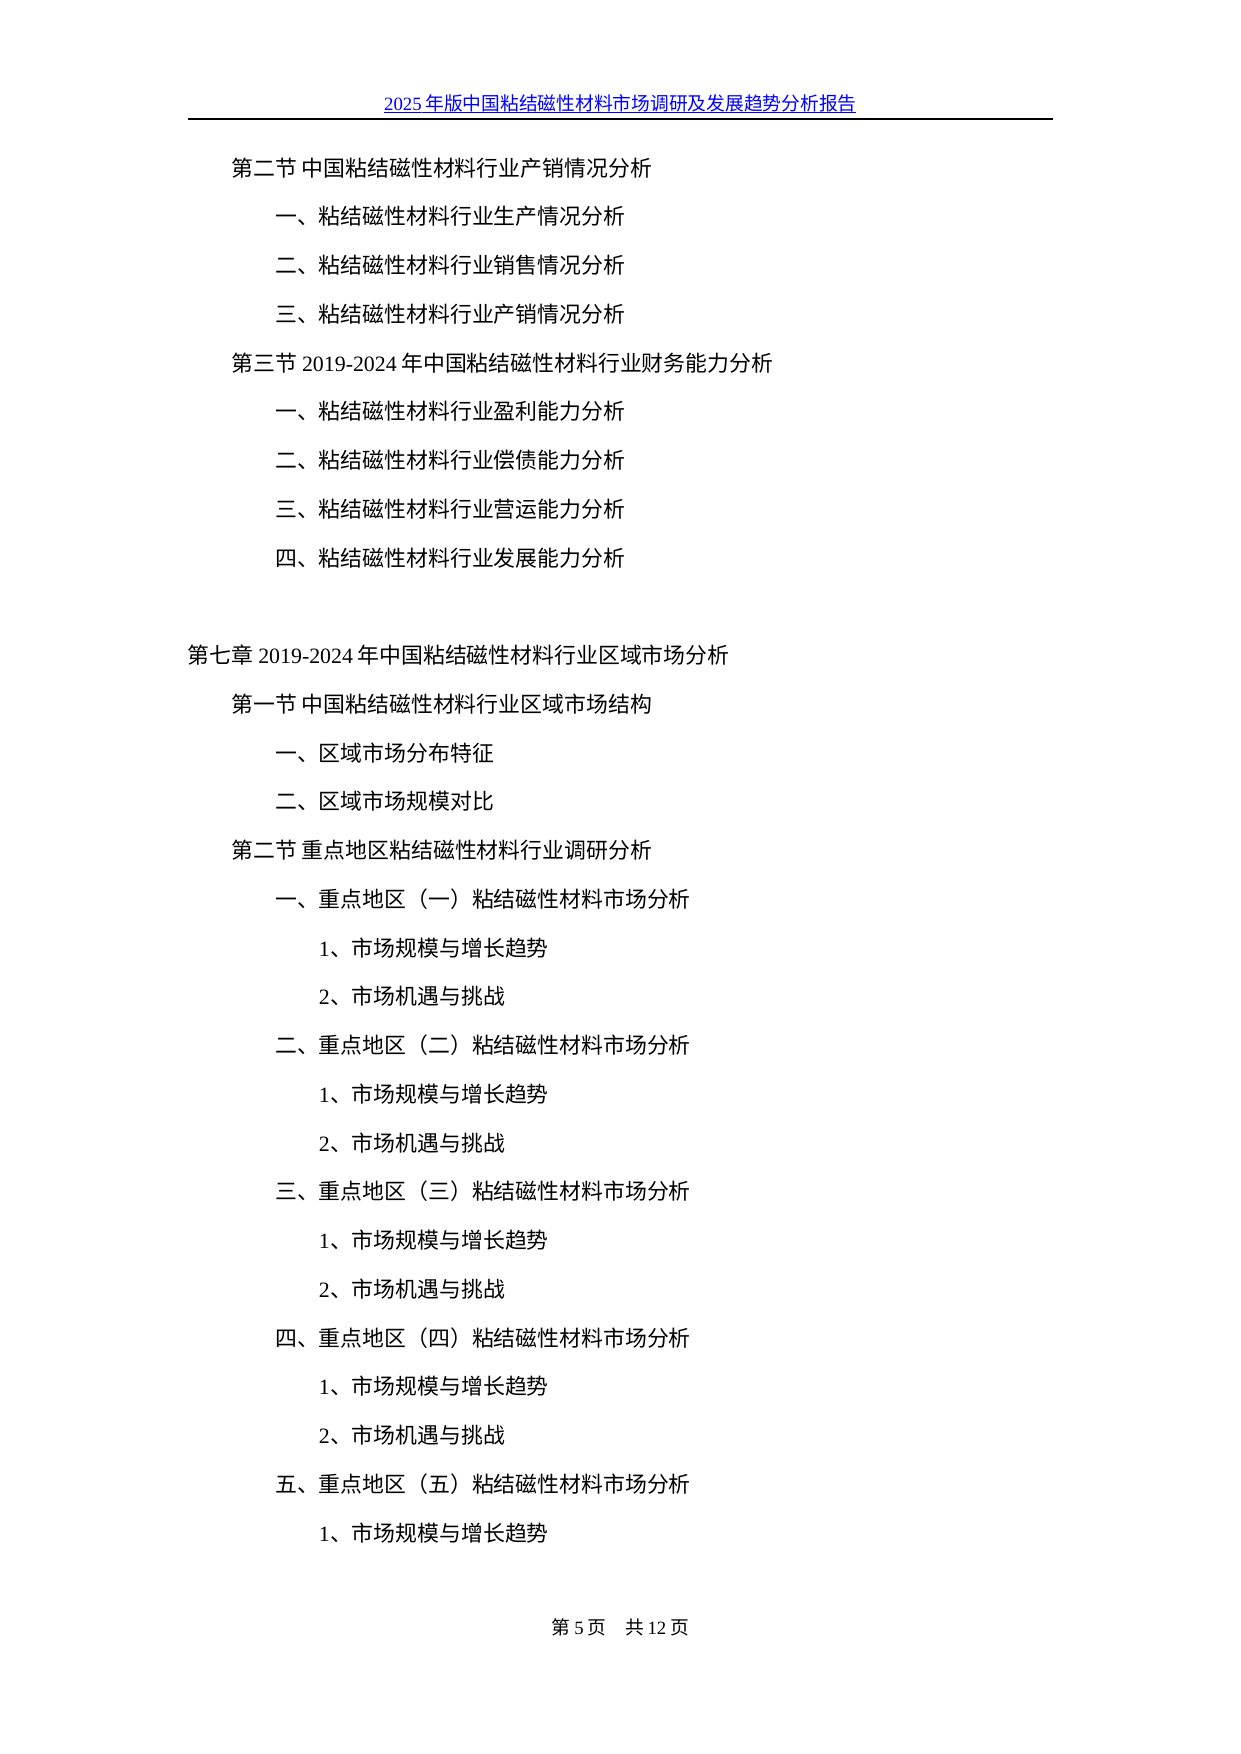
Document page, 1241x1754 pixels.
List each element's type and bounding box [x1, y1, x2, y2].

text [187, 150, 1053, 1548]
